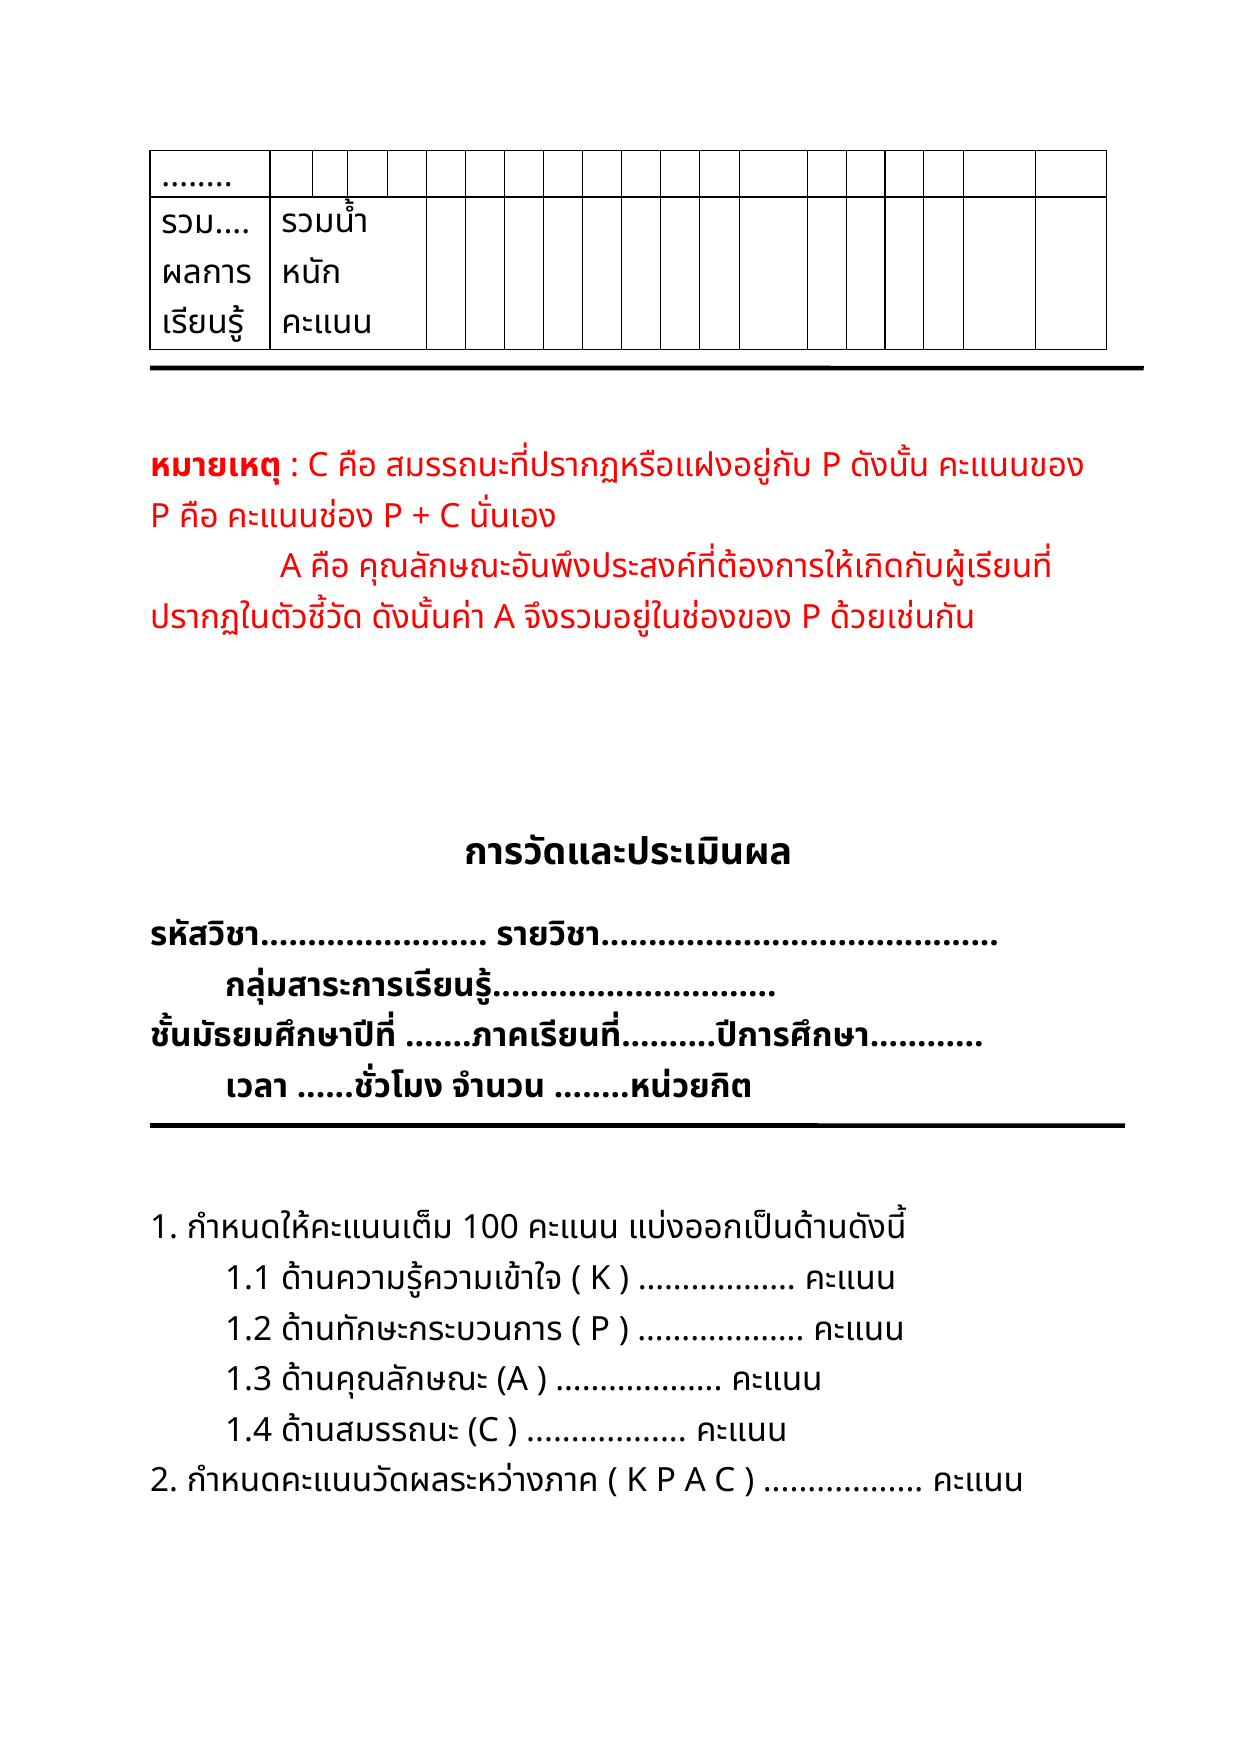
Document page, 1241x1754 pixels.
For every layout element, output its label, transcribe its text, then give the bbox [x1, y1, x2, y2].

text 2. กำหนดคะแนนวัดผลระหว่างภาค ( K P A C ) .................. คะแนน [150, 1456, 1106, 1507]
table_cell [388, 151, 426, 196]
table_cell [740, 198, 807, 349]
table_cell [427, 198, 465, 349]
table_cell [622, 198, 660, 349]
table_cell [151, 151, 269, 196]
table_cell [544, 151, 582, 196]
text 1.1 ด้านความรู้ความเข้าใจ ( K ) ……………… คะแนน [150, 1254, 1106, 1304]
table_cell [808, 151, 846, 196]
table_cell [700, 151, 739, 196]
table_cell [583, 198, 621, 349]
text 1.3 ด้านคุณลักษณะ (A ) ………………. คะแนน [150, 1355, 1106, 1406]
table_cell [544, 198, 582, 349]
text 1. กำหนดให้คะแนนเต็ม 100 คะแนน แบ่งออกเป็นด้านดังนี้ [150, 1203, 1106, 1254]
text 1.4 ด้านสมรรถนะ (C ) .................. คะแนน [150, 1406, 1106, 1456]
table_cell [1036, 198, 1106, 349]
table_cell [924, 151, 963, 196]
table_cell [466, 198, 504, 349]
text A คือ คุณลักษณะอันพึงประสงค์ที่ต้องการให้เกิดกับผู้เรียนที่ปรากฏในตัวชี้วัด ดังนั้นค่า A จึงรวมอยู่ในช่องของ P ด้วยเช่นกัน [150, 542, 1106, 643]
table_cell [661, 198, 699, 349]
table_cell [583, 151, 621, 196]
table_cell [348, 151, 387, 196]
table_cell [700, 198, 739, 349]
text 1.2 ด้านทักษะกระบวนการ ( P ) ………………. คะแนน [150, 1304, 1106, 1355]
text ชั้นมัธยมศึกษาปีที่ .......ภาคเรียนที่..........ปีการศึกษา............ เวลา ......ชั่วโมง จำนวน ........หน่วยกิต [150, 1011, 1106, 1112]
table_cell [886, 151, 923, 196]
table_cell [466, 151, 504, 196]
table_cell [427, 151, 465, 196]
table_cell รวมน้ำหนักคะแนน [271, 198, 426, 349]
table_cell [964, 151, 1035, 196]
table_cell [622, 151, 660, 196]
table_cell [808, 198, 846, 349]
table_cell [964, 198, 1035, 349]
table_cell [847, 151, 884, 196]
table_cell [271, 151, 312, 196]
text รหัสวิชา........................ รายวิชา.......................................... กลุ่มสาระการเรียนรู้.............................. [150, 910, 1106, 1011]
table_cell [505, 198, 543, 349]
table_cell [847, 198, 884, 349]
table_cell [740, 151, 807, 196]
table_cell [313, 151, 347, 196]
text หมายเหตุ : C คือ สมรรถนะที่ปรากฏหรือแฝงอยู่กับ P ดังนั้น คะแนนของ P คือ คะแนนช่อง P + C นั่นเอง [150, 441, 1106, 542]
table_cell [886, 198, 923, 349]
table_cell [924, 198, 963, 349]
table_cell [1036, 151, 1106, 196]
table_cell [505, 151, 543, 196]
table_cell [661, 151, 699, 196]
table_cell รวม.... ผลการเรียนรู้ [151, 198, 269, 349]
text การวัดและประเมินผล [150, 825, 1106, 882]
